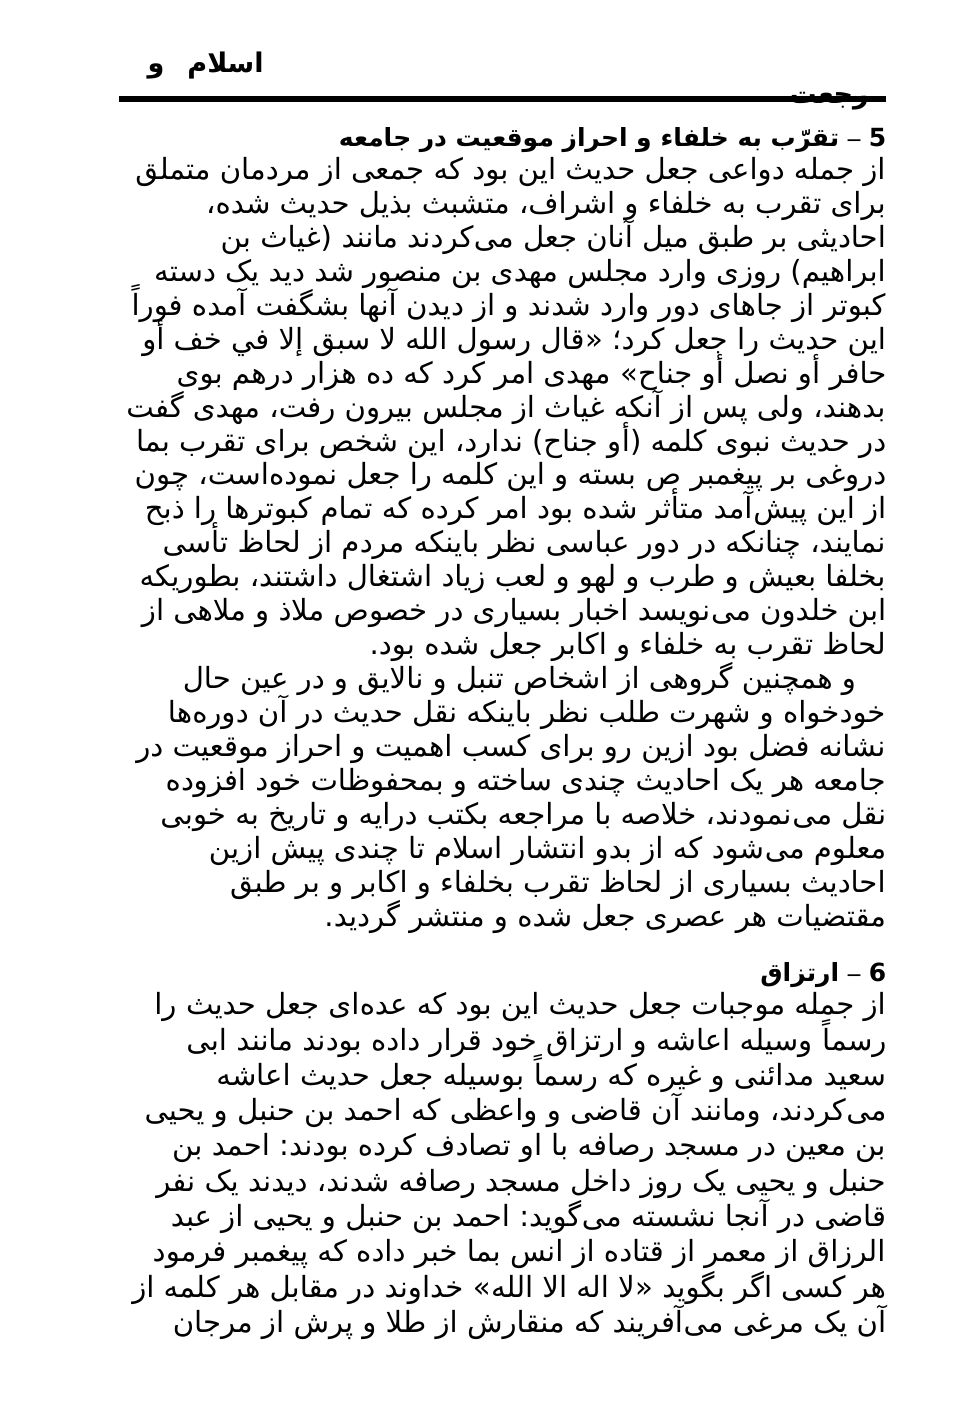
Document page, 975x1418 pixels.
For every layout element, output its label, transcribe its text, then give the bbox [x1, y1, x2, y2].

text و همچنین گروهی از اشخاص تنبل و نالایق و در عین حال خودخواه و شهرت طلب نظر باینكه نقل حدیث در آن دوره‌ها نشانه فضل بود ازین رو برای كسب اهمیت و احراز موقعیت در جامعه هر یک احادیث چندی ساخته و بمحفوظات خود افزوده نقل می‌نمودند، خلاصه با مراجعه بكتب درایه و تاریخ به خوبی معلوم می‌شود كه از بدو انتشار اسلام تا چندی پیش ازین احادیث بسیاری از لحاظ تقرب بخلفاء و اكابر و بر طبق مقتضیات هر عصری جعل شده و منتشر گردید. [118, 662, 886, 933]
text از جمله دواعی جعل حدیث این بود كه جمعی از مردمان متملق برای تقرب به خلفاء و اشراف، متشبث بذیل حدیث شده، احادیثی بر طبق میل آنان جعل می‌كردند مانند (غیاث بن ابراهیم) روزی وارد مجلس مهدی بن منصور شد دید یک دسته كبوتر از جاهای دور وارد شدند و از دیدن آنها بشگفت آمده فوراً این حدیث را جعل كرد؛ «قال رسول الله لا سبق إلا في خف أو حافر أو نصل أو جناح» مهدی امر كرد كه ده هزار درهم بوی بدهند، ولی پس از آنكه غیاث از مجلس بیرون رفت، مهدی گفت در حدیث نبوی كلمه (أو جناح) ندارد، این شخص برای تقرب بما دروغی بر پیغمبر ص بسته و این كلمه را جعل نموده‌است، چون از این پیش‌آمد متأثر شده بود امر كرده كه تمام كبوترها را ذبح نمایند، چنانكه در دور عباسی نظر باینكه مردم از لحاظ تأسی بخلفا بعیش و طرب و لهو و لعب زیاد اشتغال داشتند، بطوریكه ابن خلدون می‌نویسد اخبار بسیاری در خصوص ملاذ و ملاهی از لحاظ تقرب به خلفاء و اكابر جعل شده بود. [118, 152, 886, 662]
text 6 – ارتزاق [118, 958, 886, 987]
text 5 – تقرّب به خلفاء و احراز موقعيت در جامعه [118, 123, 886, 152]
